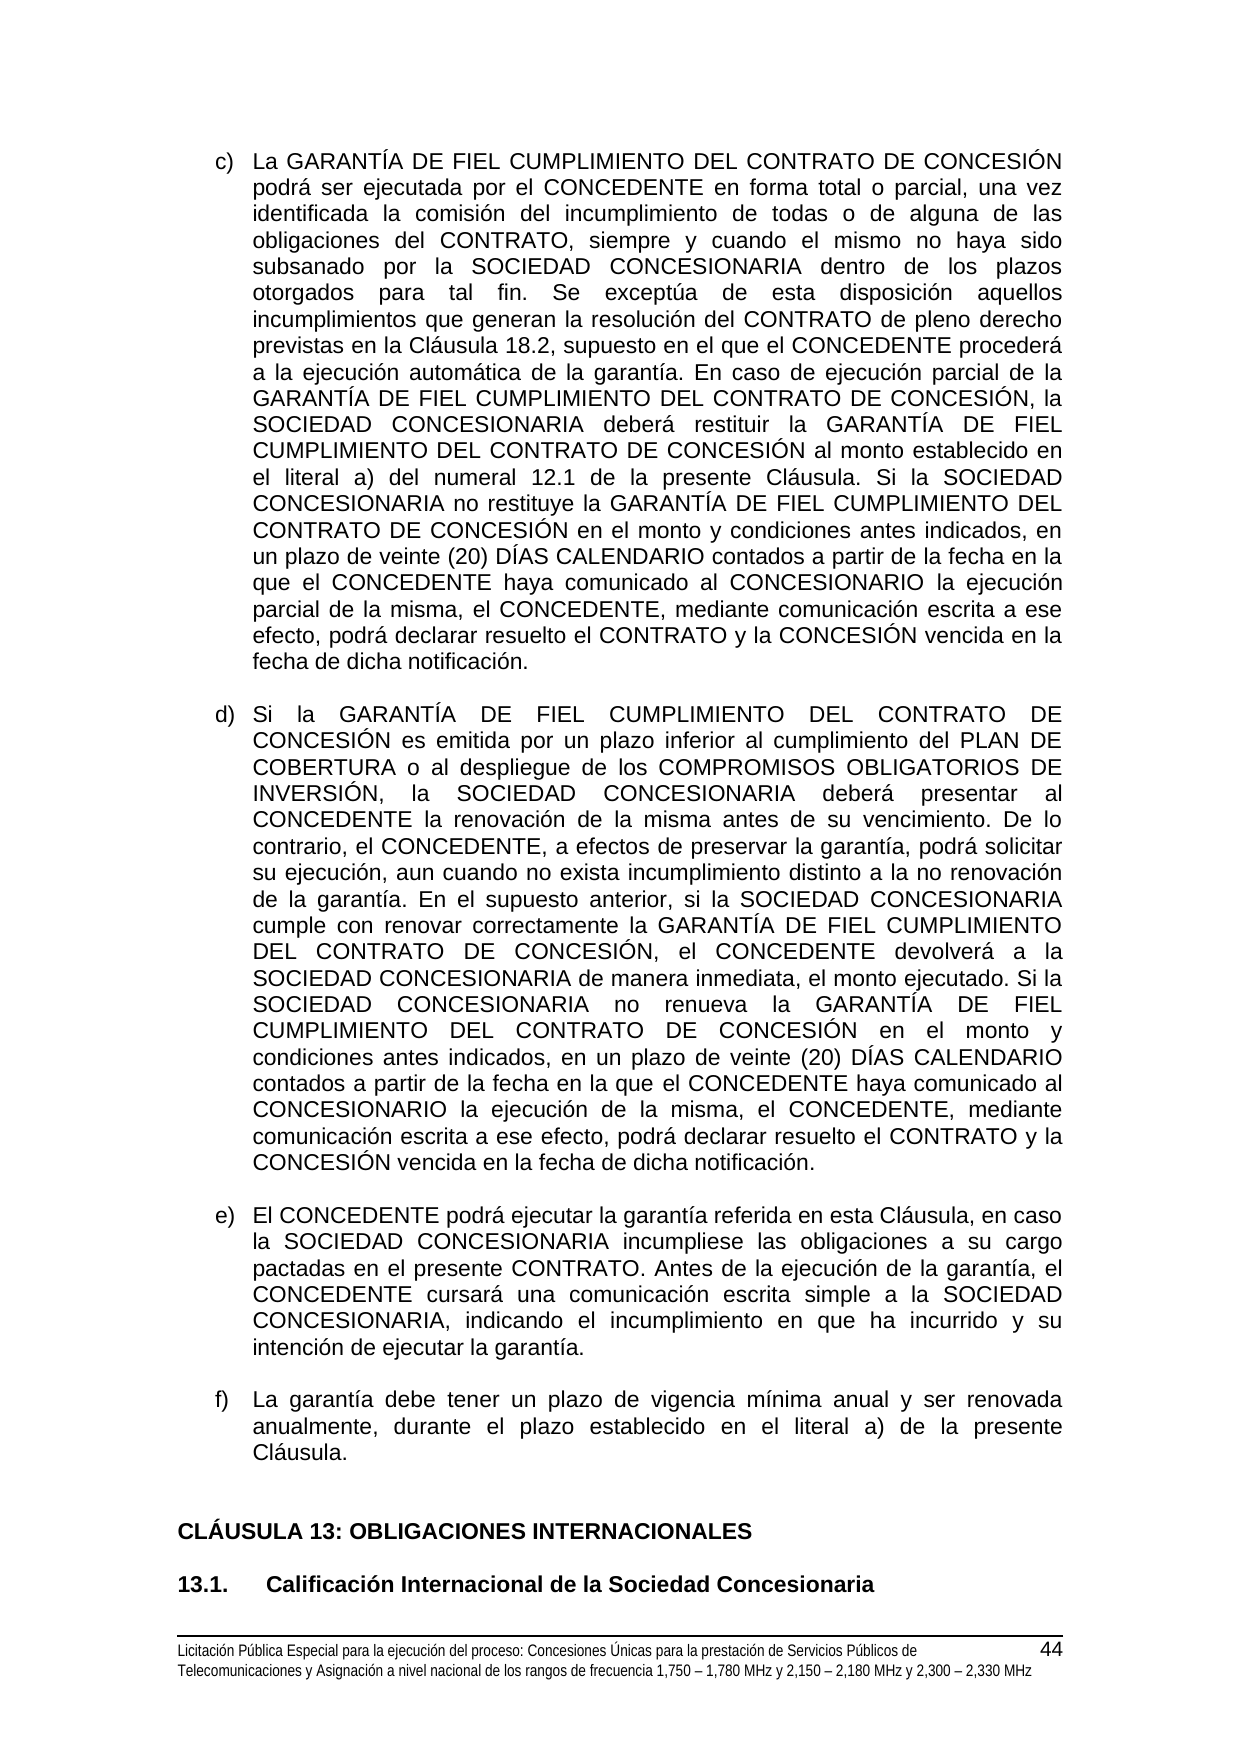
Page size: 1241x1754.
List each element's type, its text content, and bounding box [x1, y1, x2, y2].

list El CONCEDENTE podrá ejecutar la garantía referida en esta Cláusula, en caso la SOCIEDAD CONCESIONARIA incumpliese las obligaciones a su cargo pactadas en el presente CONTRATO. Antes de la ejecución de la garantía, el CONCEDENTE cursará una comunicación escrita simple a la SOCIEDAD CONCESIONARIA, indicando el incumplimiento en que ha incurrido y su intención de ejecutar la garantía. [215, 1202, 1063, 1360]
list Si la GARANTÍA DE FIEL CUMPLIMIENTO DEL CONTRATO DE CONCESIÓN es emitida por un plazo inferior al cumplimiento del PLAN DE COBERTURA o al despliegue de los COMPROMISOS OBLIGATORIOS DE INVERSIÓN, la SOCIEDAD CONCESIONARIA deberá presentar al CONCEDENTE la renovación de la misma antes de su vencimiento. De lo contrario, el CONCEDENTE, a efectos de preservar la garantía, podrá solicitar su ejecución, aun cuando no exista incumplimiento distinto a la no renovación de la garantía. En el supuesto anterior, si la SOCIEDAD CONCESIONARIA cumple con renovar correctamente la GARANTÍA DE FIEL CUMPLIMIENTO DEL CONTRATO DE CONCESIÓN, el CONCEDENTE devolverá a la SOCIEDAD CONCESIONARIA de manera inmediata, el monto ejecutado. Si la SOCIEDAD CONCESIONARIA no renueva la GARANTÍA DE FIEL CUMPLIMIENTO DEL CONTRATO DE CONCESIÓN en el monto y condiciones antes indicados, en un plazo de veinte (20) DÍAS CALENDARIO contados a partir de la fecha en la que el CONCEDENTE haya comunicado al CONCESIONARIO la ejecución de la misma, el CONCEDENTE, mediante comunicación escrita a ese efecto, podrá declarar resuelto el CONTRATO y la CONCESIÓN vencida en la fecha de dicha notificación. [215, 701, 1063, 1175]
list La GARANTÍA DE FIEL CUMPLIMIENTO DEL CONTRATO DE CONCESIÓN podrá ser ejecutada por el CONCEDENTE en forma total o parcial, una vez identificada la comisión del incumplimiento de todas o de alguna de las obligaciones del CONTRATO, siempre y cuando el mismo no haya sido subsanado por la SOCIEDAD CONCESIONARIA dentro de los plazos otorgados para tal fin. Se exceptúa de esta disposición aquellos incumplimientos que generan la resolución del CONTRATO de pleno derecho previstas en la Cláusula 18.2, supuesto en el que el CONCEDENTE procederá a la ejecución automática de la garantía. En caso de ejecución parcial de la GARANTÍA DE FIEL CUMPLIMIENTO DEL CONTRATO DE CONCESIÓN, la SOCIEDAD CONCESIONARIA deberá restituir la GARANTÍA DE FIEL CUMPLIMIENTO DEL CONTRATO DE CONCESIÓN al monto establecido en el literal a) del numeral 12.1 de la presente Cláusula. Si la SOCIEDAD CONCESIONARIA no restituye la GARANTÍA DE FIEL CUMPLIMIENTO DEL CONTRATO DE CONCESIÓN en el monto y condiciones antes indicados, en un plazo de veinte (20) DÍAS CALENDARIO contados a partir de la fecha en la que el CONCEDENTE haya comunicado al CONCESIONARIO la ejecución parcial de la misma, el CONCEDENTE, mediante comunicación escrita a ese efecto, podrá declarar resuelto el CONTRATO y la CONCESIÓN vencida en la fecha de dicha notificación. [215, 148, 1063, 675]
text CLÁUSULA 13: OBLIGACIONES INTERNACIONALES [177, 1518, 1063, 1544]
list La garantía debe tener un plazo de vigencia mínima anual y ser renovada anualmente, durante el plazo establecido en el literal a) de la presente Cláusula. [215, 1386, 1063, 1465]
list Calificación Internacional de la Sociedad Concesionaria [177, 1571, 1063, 1597]
